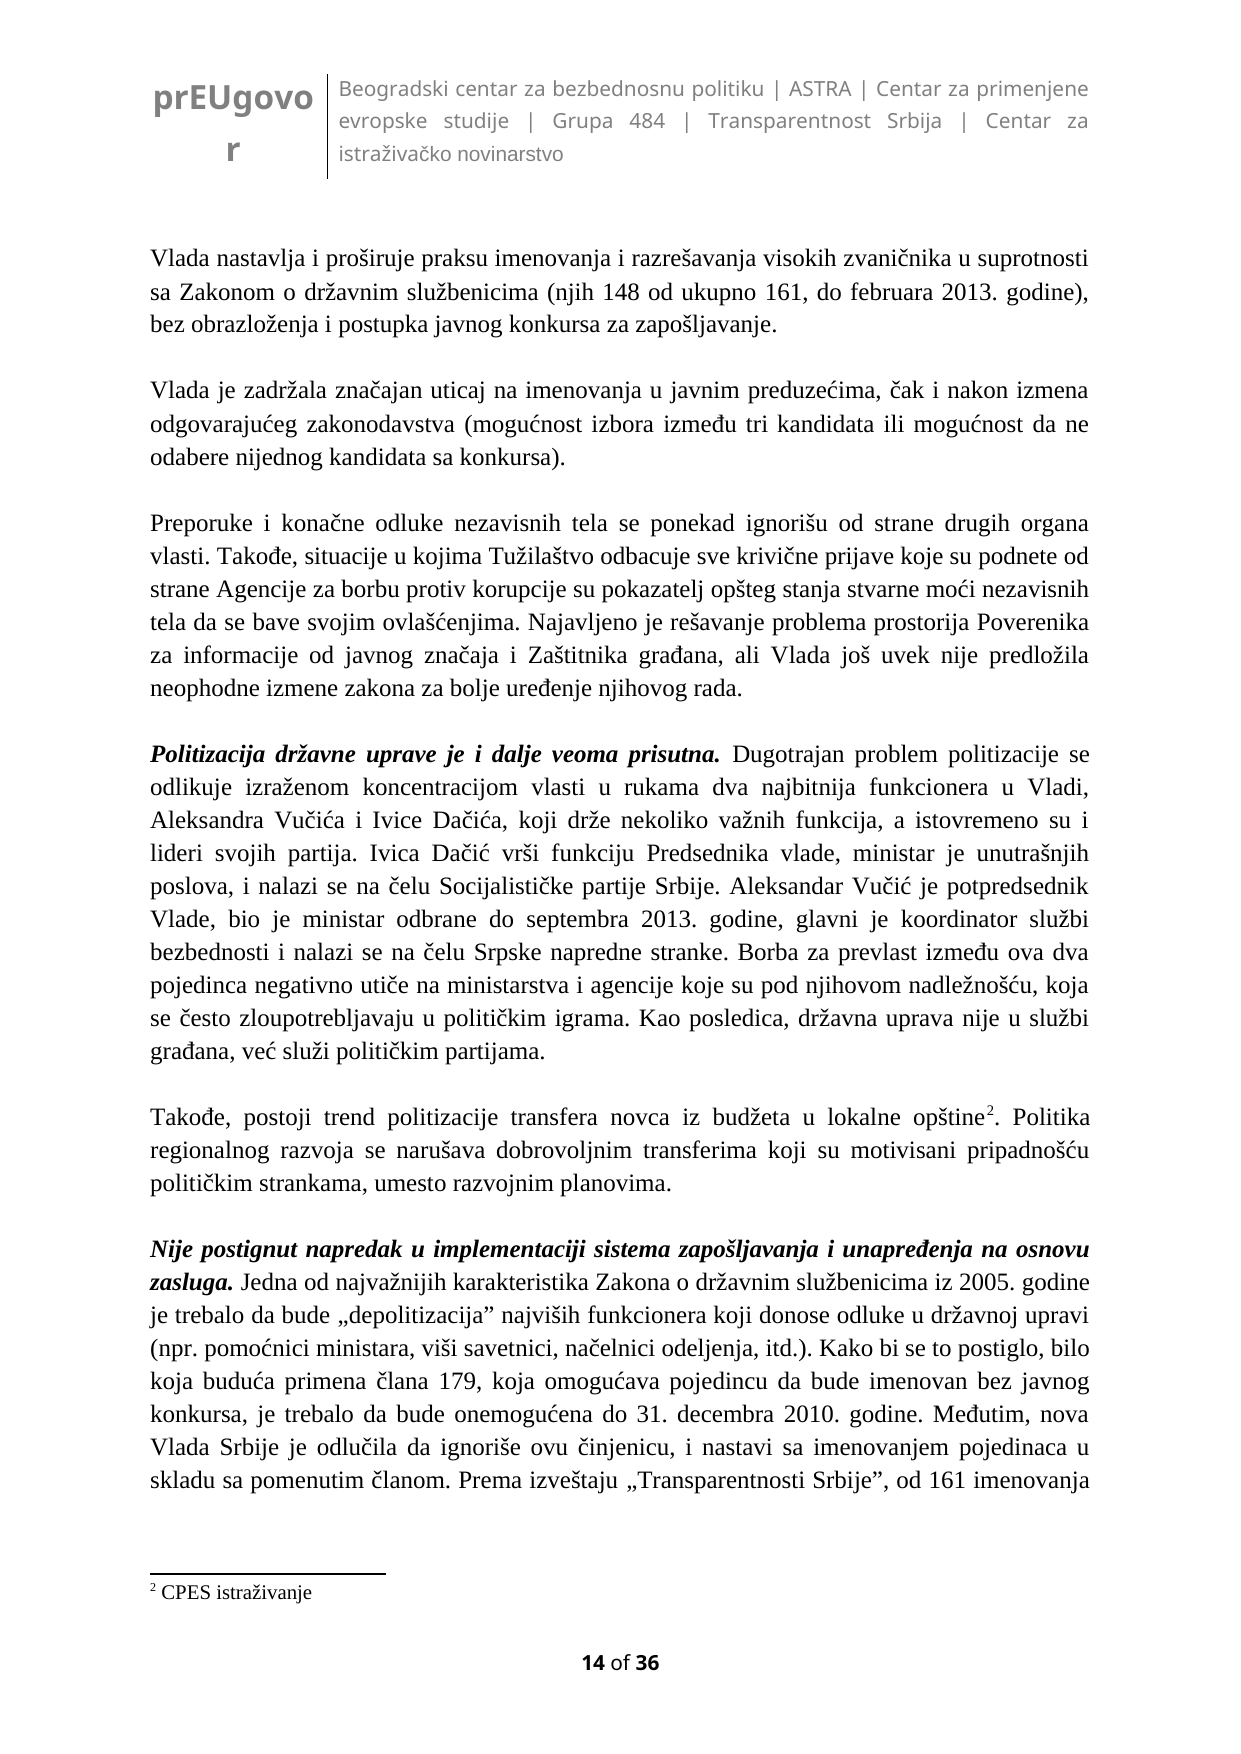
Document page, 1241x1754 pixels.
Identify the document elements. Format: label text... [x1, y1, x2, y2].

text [150, 1234, 1090, 1494]
text Politizacija državne uprave je i dalje veoma prisutna. Dugotrajan problem politizacije se odlikuje izraženom koncentracijom vlasti u rukama dva najbitnija funkcionera u Vladi, Aleksandra Vučića i Ivice Dačića, koji drže nekoliko važnih funkcija, a istovremeno su i lideri svojih partija. Ivica Dačić vrši funkciju Predsednika vlade, ministar je unutrašnjih poslova, i nalazi se na čelu Socijalističke partije Srbije. Aleksandar Vučić je potpredsednik Vlade, bio je ministar odbrane do septembra 2013. godine, glavni je koordinator službi bezbednosti i nalazi se na čelu Srpske napredne stranke. Borba za prevlast između ova dva pojedinca negativno utiče na ministarstva i agencije koje su pod njihovom nadležnošću, koja se često zloupotrebljavaju u političkim igrama. Kao posledica, državna uprava nije u službi građana, već služi političkim partijama. [150, 739, 1090, 1065]
text Vlada je zadržala značajan uticaj na imenovanja u javnim preduzećima, čak i nakon izmena odgovarajućeg zakonodavstva (mogućnost izbora između tri kandidata ili mogućnost da ne odabere nijednog kandidata sa konkursa). [150, 376, 1090, 470]
text Preporuke i konačne odluke nezavisnih tela se ponekad ignorišu od strane drugih organa vlasti. Takođe, situacije u kojima Tužilaštvo odbacuje sve krivične prijave koje su podnete od strane Agencije za borbu protiv korupcije su pokazatelj opšteg stanja stvarne moći nezavisnih tela da se bave svojim ovlašćenjima. Najavljeno je rešavanje problema prostorija Poverenika za informacije od javnog značaja i Zaštitnika građana, ali Vlada još uvek nije predložila neophodne izmene zakona za bolje uređenje njihovog rada. [150, 508, 1090, 702]
text Takođe, postoji trend politizacije transfera novca iz budžeta u lokalne opštine. Politika regionalnog razvoja se narušava dobrovoljnim transferima koji su motivisani pripadnošću političkim strankama, umesto razvojnim planovima. [150, 1102, 1090, 1197]
text Vlada nastavlja i proširuje praksu imenovanja i razrešavanja visokih zvaničnika u suprotnosti sa Zakonom o državnim službenicima (njih 148 od ukupno 161, do februara 2013. godine), bez obrazloženja i postupka javnog konkursa za zapošljavanje. [150, 243, 1090, 338]
